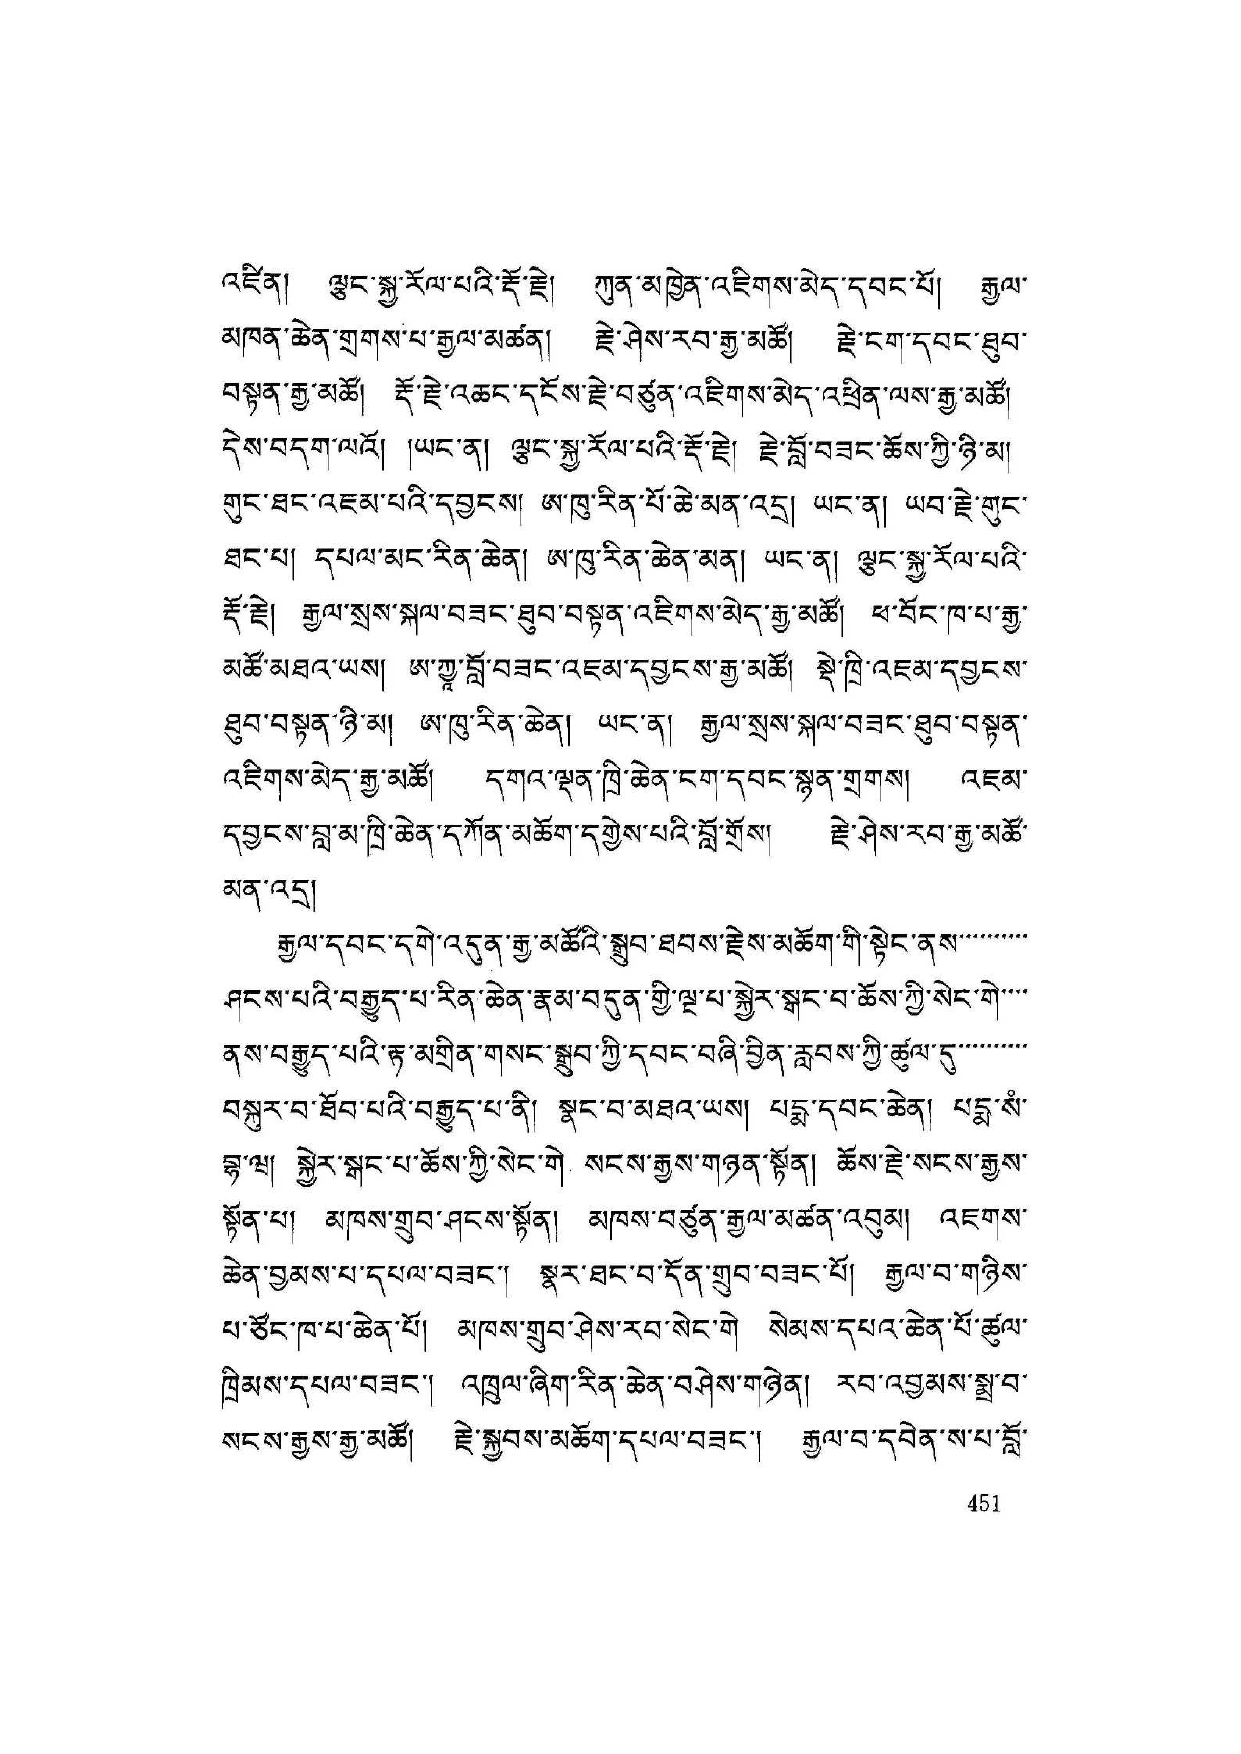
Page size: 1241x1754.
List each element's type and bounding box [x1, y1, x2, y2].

picture [150, 150, 1144, 1590]
